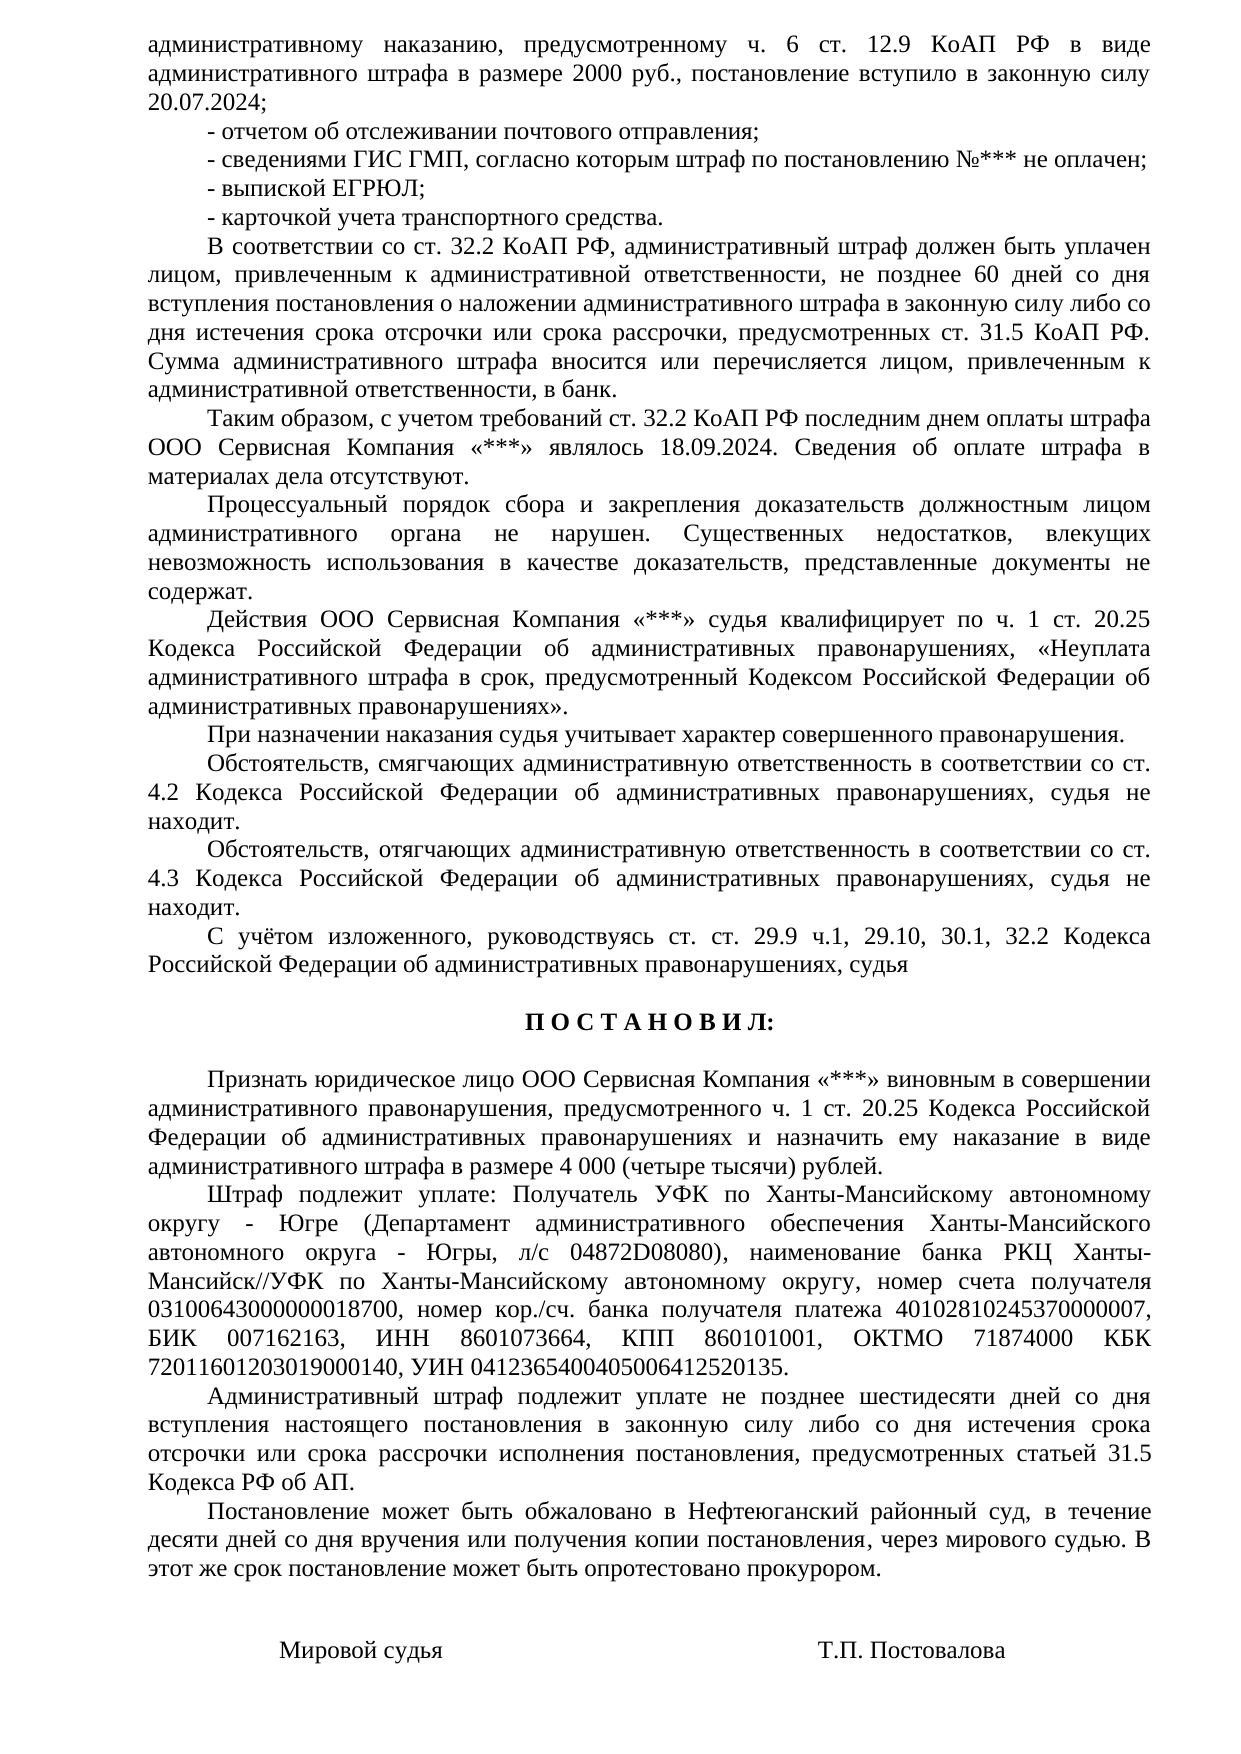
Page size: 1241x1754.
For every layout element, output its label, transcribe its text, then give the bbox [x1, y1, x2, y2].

text При назначении наказания судья учитывает характер совершенного правонарушения. [148, 719, 1152, 748]
text Обстоятельств, смягчающих административную ответственность в соответствии со ст. 4.2 Кодекса Российской Федерации об административных правонарушениях, судья не находит. [148, 748, 1152, 834]
text - выпиской ЕГРЮЛ; [148, 173, 1152, 202]
text Процессуальный порядок сбора и закрепления доказательств должностным лицом административного органа не нарушен. Существенных недостатков, влекущих невозможность использования в качестве доказательств, представленные документы не содержат. [148, 489, 1152, 604]
text Таким образом, с учетом требований ст. 32.2 КоАП РФ последним днем оплаты штрафа ООО Сервисная Компания «***» являлось 18.09.2024. Сведения об оплате штрафа в материалах дела отсутствуют. [148, 403, 1152, 489]
text Признать юридическое лицо ООО Сервисная Компания «***» виновным в совершении административного правонарушения, предусмотренного ч. 1 ст. 20.25 Кодекса Российской Федерации об административных правонарушениях и назначить ему наказание в виде административного штрафа в размере 4 000 (четыре тысячи) рублей. [148, 1064, 1152, 1179]
text Постановление может быть обжаловано в Нефтеюганский районный суд, в течение десяти дней со дня вручения или получения копии постановления, через мирового судью. В этот же срок постановление может быть опротестовано прокурором. [148, 1496, 1152, 1582]
text Штраф подлежит уплате: Получатель УФК по Ханты-Мансийскому автономному округу - Югре (Департамент административного обеспечения Ханты-Мансийского автономного округа - Югры, л/с 04872D08080), наименование банка РКЦ Ханты-Мансийск//УФК по Ханты-Мансийскому автономному округу, номер счета получателя 03100643000000018700, номер кор./сч. банка получателя платежа 40102810245370000007, БИК 007162163, ИНН 8601073664, КПП 860101001, ОКТМО 71874000 КБК 72011601203019000140, УИН 0412365400405006412520135. [148, 1179, 1152, 1381]
text - карточкой учета транспортного средства. [148, 202, 1152, 231]
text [148, 29, 1152, 116]
text С учётом изложенного, руководствуясь ст. ст. 29.9 ч.1, 29.10, 30.1, 32.2 Кодекса Российской Федерации об административных правонарушениях, судья [148, 921, 1152, 978]
text - отчетом об отслеживании почтового отправления; [148, 116, 1152, 144]
text - сведениями ГИС ГМП, согласно которым штраф по постановлению №*** не оплачен; [148, 144, 1152, 173]
text Действия ООО Сервисная Компания «***» судья квалифицирует по ч. 1 ст. 20.25 Кодекса Российской Федерации об административных правонарушениях, «Неуплата административного штрафа в срок, предусмотренный Кодексом Российской Федерации об административных правонарушениях». [148, 604, 1152, 719]
text Обстоятельств, отягчающих административную ответственность в соответствии со ст. 4.3 Кодекса Российской Федерации об административных правонарушениях, судья не находит. [148, 834, 1152, 921]
text П О С Т А Н О В И Л: [148, 1007, 1152, 1036]
text Административный штраф подлежит уплате не позднее шестидесяти дней со дня вступления настоящего постановления в законную силу либо со дня истечения срока отсрочки или срока рассрочки исполнения постановления, предусмотренных статьей 31.5 Кодекса РФ об АП. [148, 1381, 1152, 1496]
text Мировой судья Т.П. Постовалова [148, 1635, 1152, 1664]
text В соответствии со ст. 32.2 КоАП РФ, административный штраф должен быть уплачен лицом, привлеченным к административной ответственности, не позднее 60 дней со дня вступления постановления о наложении административного штрафа в законную силу либо со дня истечения срока отсрочки или срока рассрочки, предусмотренных ст. 31.5 КоАП РФ. Сумма административного штрафа вносится или перечисляется лицом, привлеченным к административной ответственности, в банк. [148, 231, 1152, 403]
